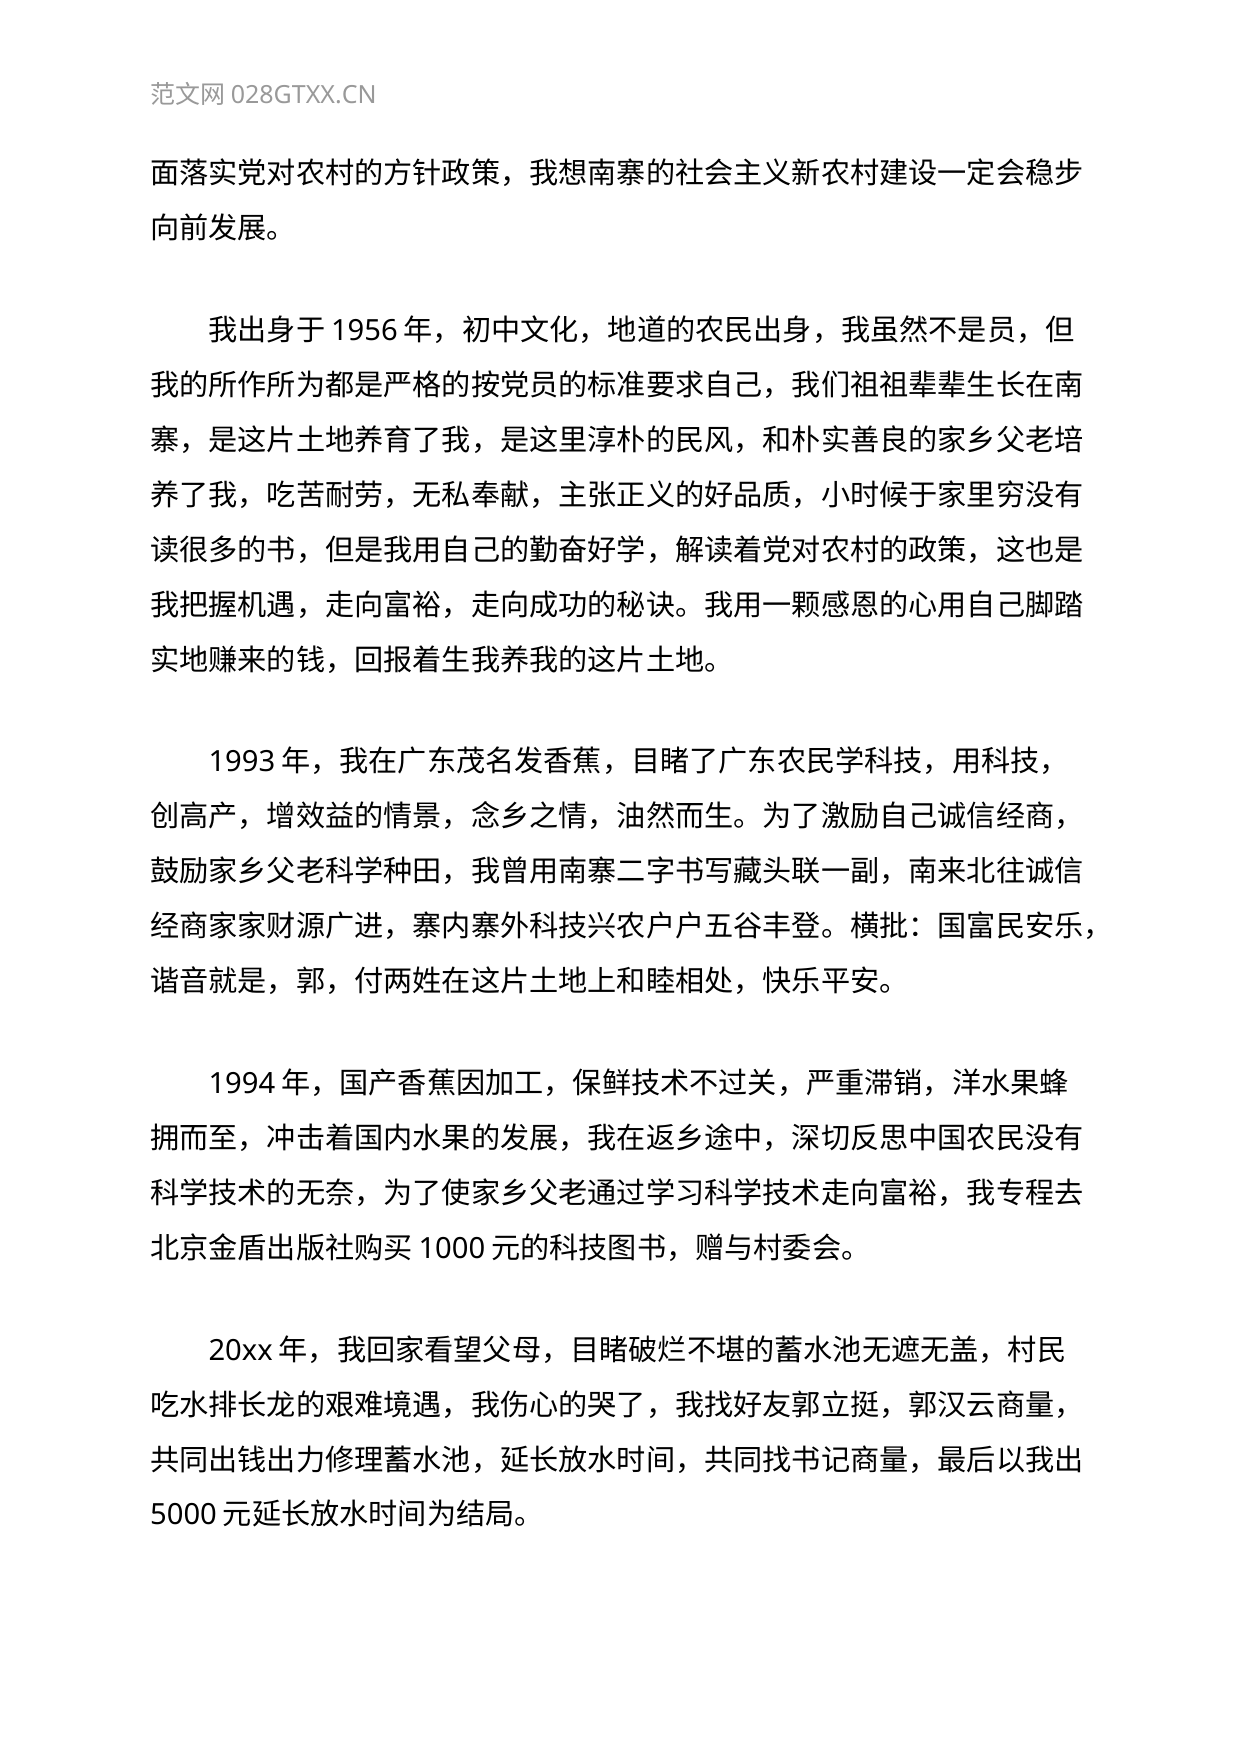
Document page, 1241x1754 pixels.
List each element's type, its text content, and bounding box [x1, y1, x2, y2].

text 1994年，国产香蕉因加工，保鲜技术不过关，严重滞销，洋水果蜂拥而至，冲击着国内水果的发展，我在返乡途中，深切反思中国农民没有科学技术的无奈，为了使家乡父老通过学习科学技术走向富裕，我专程去北京金盾出版社购买1000元的科技图书，赠与村委会。 [150, 1059, 1090, 1267]
text 20xx年，我回家看望父母，目睹破烂不堪的蓄水池无遮无盖，村民吃水排长龙的艰难境遇，我伤心的哭了，我找好友郭立挺，郭汉云商量，共同出钱出力修理蓄水池，延长放水时间，共同找书记商量，最后以我出5000元延长放水时间为结局。 [150, 1326, 1090, 1533]
text 1993年，我在广东茂名发香蕉，目睹了广东农民学科技，用科技，创高产，增效益的情景，念乡之情，油然而生。为了激励自己诚信经商，鼓励家乡父老科学种田，我曾用南寨二字书写藏头联一副，南来北往诚信经商家家财源广进，寨内寨外科技兴农户户五谷丰登。横批：国富民安乐，谐音就是，郭，付两姓在这片土地上和睦相处，快乐平安。 [150, 738, 1090, 1000]
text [150, 150, 1090, 247]
text 我出身于1956年，初中文化，地道的农民出身，我虽然不是员，但我的所作所为都是严格的按党员的标准要求自己，我们祖祖辈辈生长在南寨，是这片土地养育了我，是这里淳朴的民风，和朴实善良的家乡父老培养了我，吃苦耐劳，无私奉献，主张正义的好品质，小时候于家里穷没有读很多的书，但是我用自己的勤奋好学，解读着党对农村的政策，这也是我把握机遇，走向富裕，走向成功的秘诀。我用一颗感恩的心用自己脚踏实地赚来的钱，回报着生我养我的这片土地。 [150, 307, 1090, 678]
